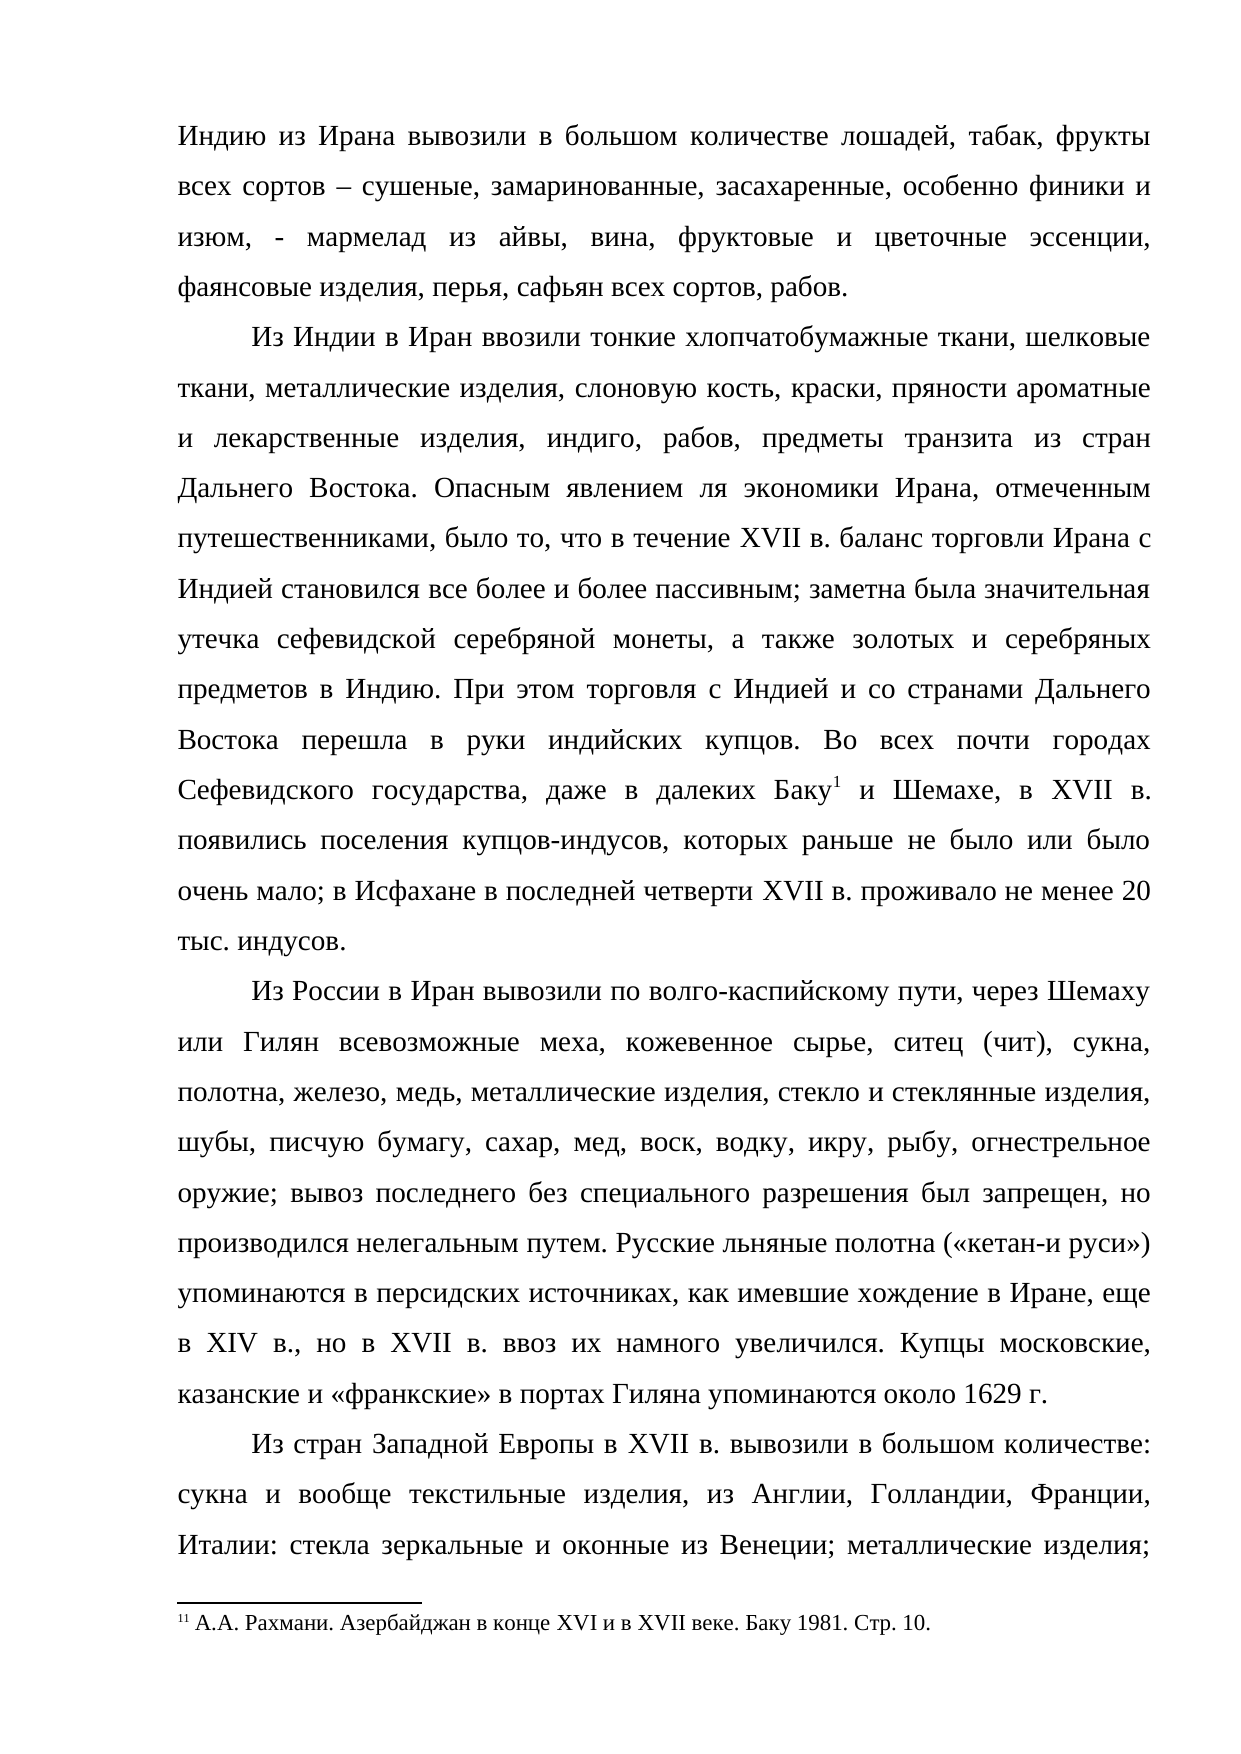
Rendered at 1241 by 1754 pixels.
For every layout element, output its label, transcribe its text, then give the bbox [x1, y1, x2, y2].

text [177, 1426, 1152, 1560]
text Из России в Иран вывозили по волго-каспийскому пути, через Шемаху или Гилян всевозможные меха, кожевенное сырье, ситец (чит), сукна, полотна, железо, медь, металлические изделия, стекло и стеклянные изделия, шубы, писчую бумагу, сахар, мед, воск, водку, икру, рыбу, огнестрельное оружие; вывоз последнего без специального разрешения был запрещен, но производился нелегальным путем. Русские льняные полотна («кетан-и руси») упоминаются в персидских источниках, как имевшие хождение в Иране, еще в XIV в., но в XVII в. ввоз их намного увеличился. Купцы московские, казанские и «франкские» в портах Гиляна упоминаются около 1629 г. [177, 973, 1152, 1409]
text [177, 118, 1152, 303]
text Из Индии в Иран ввозили тонкие хлопчатобумажные ткани, шелковые ткани, металлические изделия, слоновую кость, краски, пряности ароматные и лекарственные изделия, индиго, рабов, предметы транзита из стран Дальнего Востока. Опасным явлением ля экономики Ирана, отмеченным путешественниками, было то, что в течение XVII в. баланс торговли Ирана с Индией становился все более и более пассивным; заметна была значительная утечка сефевидской серебряной монеты, а также золотых и серебряных предметов в Индию. При этом торговля с Индией и со странами Дальнего Востока перешла в руки индийских купцов. Во всех почти городах Сефевидского государства, даже в далеких Баку1 и Шемахе, в XVII в. появились поселения купцов-индусов, которых раньше не было или было очень мало; в Исфахане в последней четверти XVII в. проживало не менее 20 тыс. индусов. [177, 319, 1152, 957]
